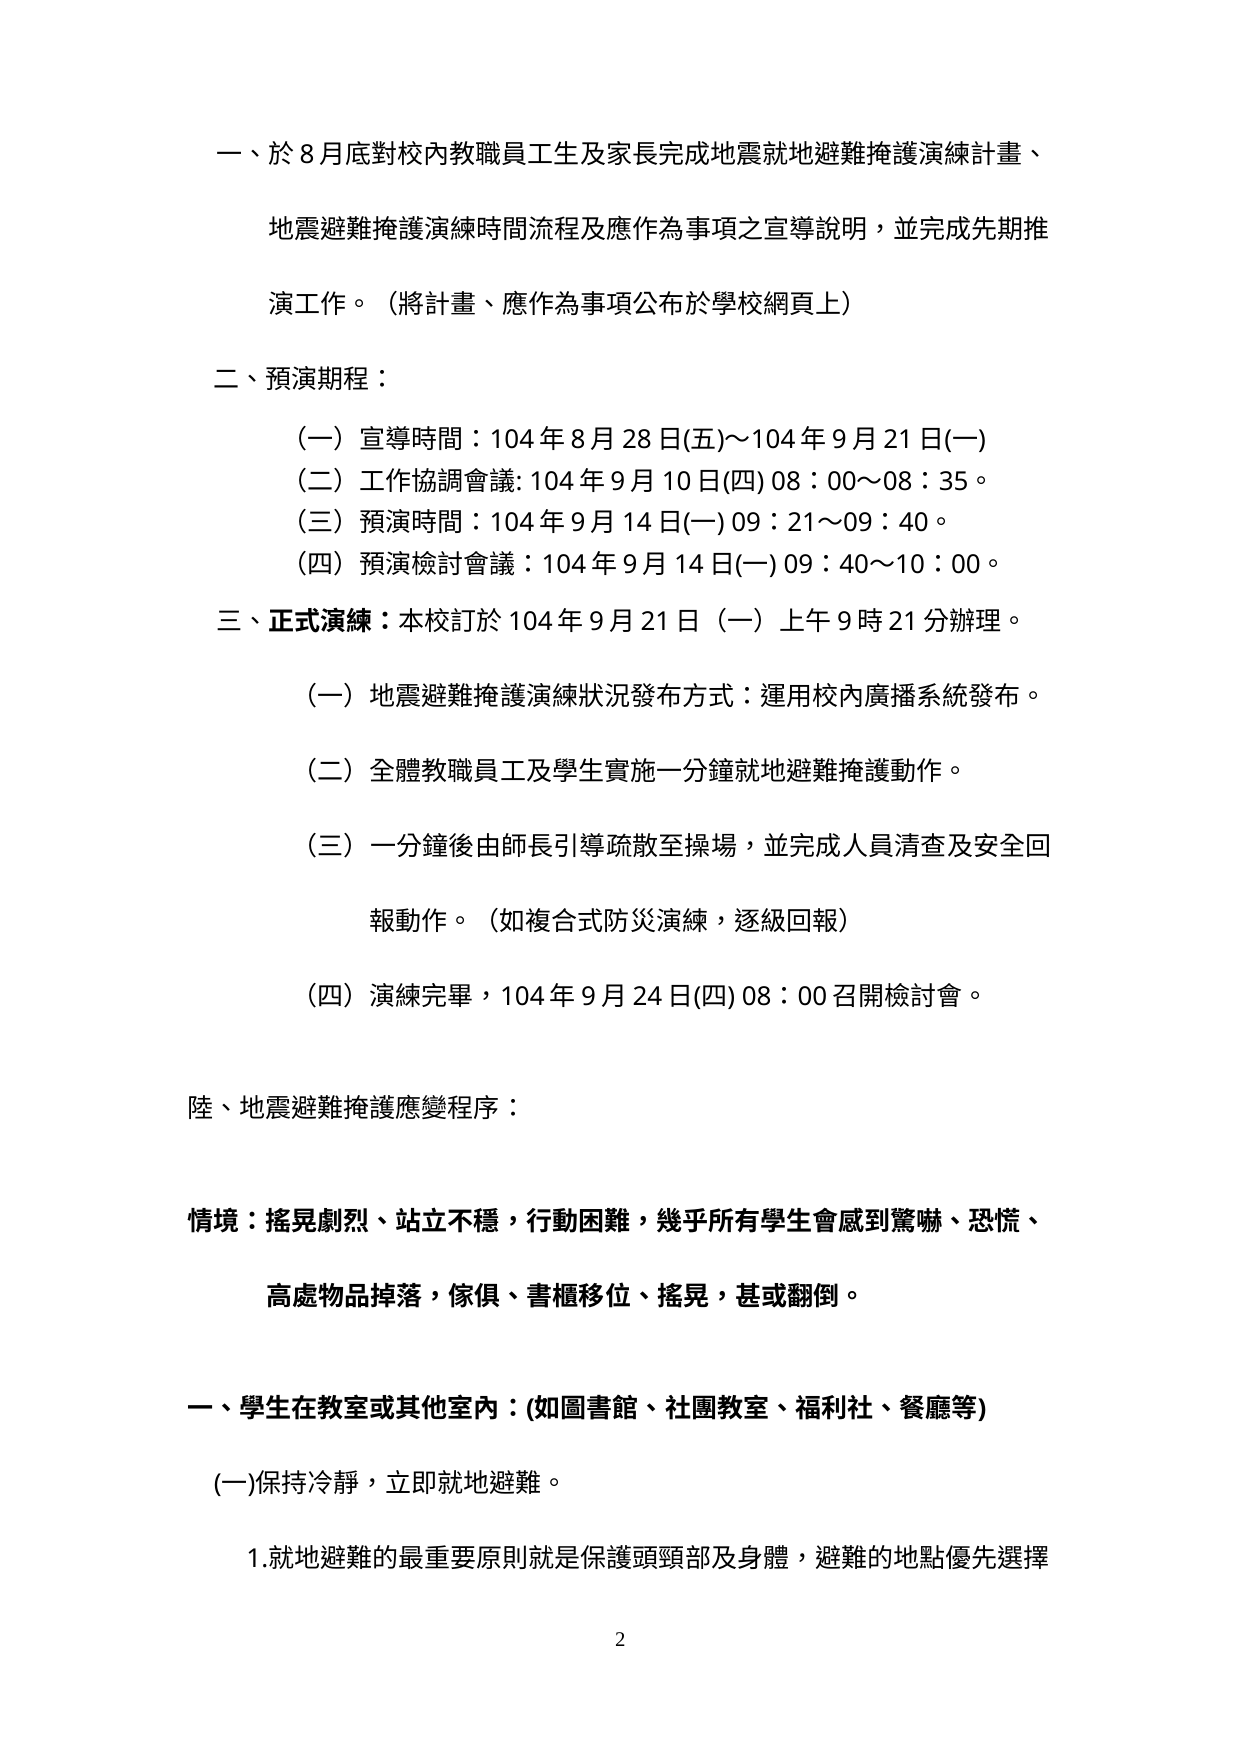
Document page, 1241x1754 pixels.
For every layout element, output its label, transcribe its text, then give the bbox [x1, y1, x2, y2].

text （四）演練完畢，104年9月24日(四) 08：00召開檢討會。 [187, 957, 1053, 1032]
text （二）全體教職員工及學生實施一分鐘就地避難掩護動作。 [187, 732, 1053, 807]
text （三）一分鐘後由師長引導疏散至操場，並完成人員清查及安全回報動作。（如複合式防災演練，逐級回報） [291, 807, 1053, 957]
text （二）工作協調會議: 104年9月10日(四) 08：00～08：35。 [281, 457, 1053, 498]
text 二、預演期程： [187, 340, 1053, 415]
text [246, 1519, 1053, 1594]
text 情境：搖晃劇烈、站立不穩，行動困難，幾乎所有學生會感到驚嚇、恐慌、高處物品掉落，傢俱、書櫃移位、搖晃，甚或翻倒。 [187, 1182, 1053, 1332]
text 一、學生在教室或其他室內：(如圖書館、社團教室、福利社、餐廳等) [187, 1369, 1053, 1444]
text 陸、地震避難掩護應變程序： [187, 1069, 1053, 1144]
text （一）宣導時間：104年8月28日(五)～104年9月21日(一) [281, 415, 1053, 457]
text 一、於8月底對校內教職員工生及家長完成地震就地避難掩護演練計畫、地震避難掩護演練時間流程及應作為事項之宣導說明，並完成先期推演工作。（將計畫、應作為事項公布於學校網頁上） [216, 115, 1053, 340]
text （三）預演時間：104年9月14日(一) 09：21～09：40。 [281, 498, 1053, 540]
text (一)保持冷靜，立即就地避難。 [187, 1444, 1053, 1519]
text 三、正式演練：本校訂於104年9月21日（一）上午9時21分辦理。 [216, 582, 1053, 657]
text （四）預演檢討會議：104年9月14日(一) 09：40～10：00。 [281, 540, 1053, 582]
text （一）地震避難掩護演練狀況發布方式：運用校內廣播系統發布。 [187, 657, 1053, 732]
